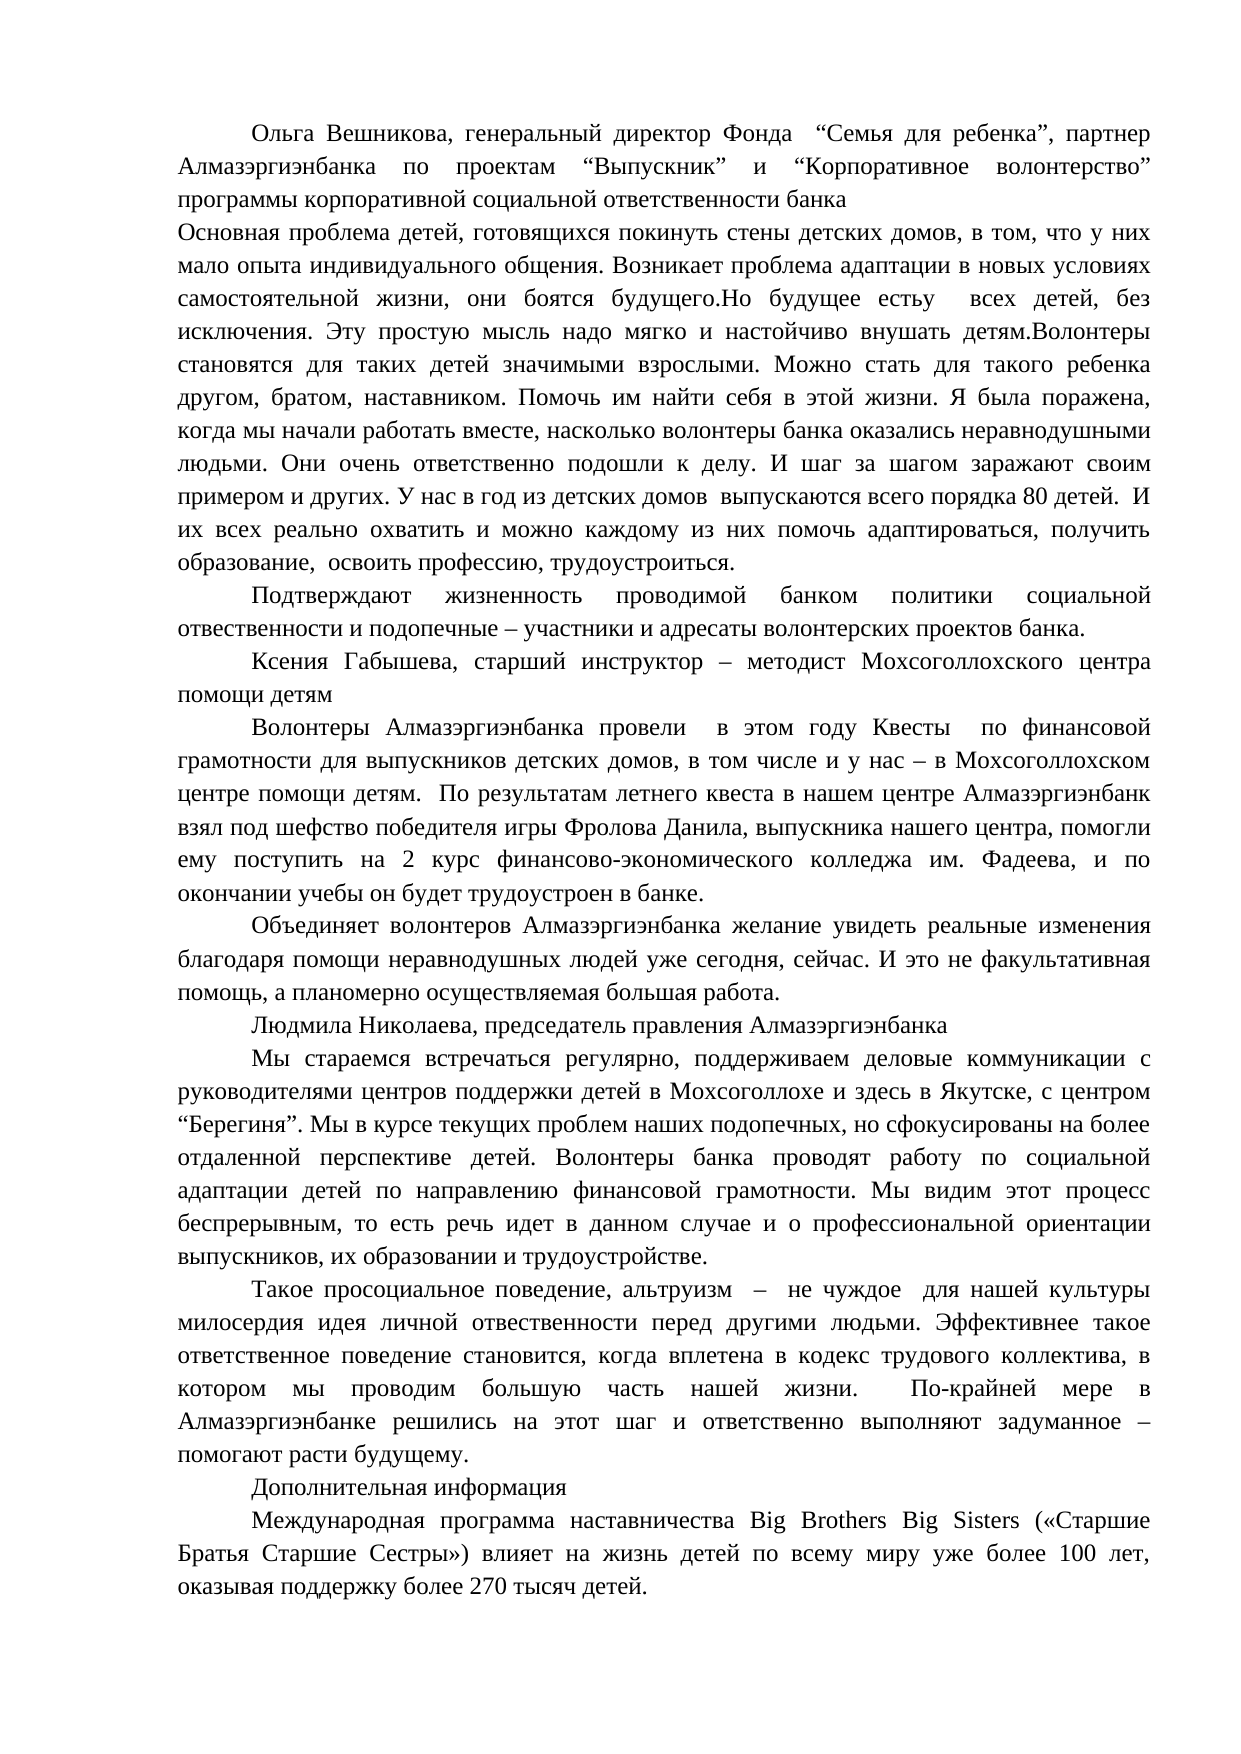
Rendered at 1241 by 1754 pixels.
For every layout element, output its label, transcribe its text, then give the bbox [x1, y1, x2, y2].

text Подтверждают жизненность проводимой банком политики социальной отвественности и подопечные – участники и адресаты волонтерских проектов банка. [177, 580, 1152, 642]
text Людмила Николаева, председатель правления Алмазэргиэнбанка [177, 1010, 1152, 1038]
text Ксения Габышева, старший инструктор – методист Мохсоголлохского центра помощи детям [177, 646, 1152, 708]
text Дополнительная информация [177, 1472, 1152, 1501]
text Волонтеры Алмазэргиэнбанка провели в этом году Квесты по финансовой грамотности для выпускников детских домов, в том числе и у нас – в Мохсоголлохском центре помощи детям. По результатам летнего квеста в нашем центре Алмазэргиэнбанк взял под шефство победителя игры Фролова Данила, выпускника нашего центра, помогли ему поступить на 2 курс финансово-экономического колледжа им. Фадеева, и по окончании учебы он будет трудоустроен в банке. [177, 712, 1152, 906]
text Объединяет волонтеров Алмазэргиэнбанка желание увидеть реальные изменения благодаря помощи неравнодушных людей уже сегодня, сейчас. И это не факультативная помощь, а планомерно осуществляемая большая работа. [177, 911, 1152, 1005]
text Такое просоциальное поведение, альтруизм – не чуждое для нашей культуры милосердия идея личной отвественности перед другими людьми. Эффективнее такое ответственное поведение становится, когда вплетена в кодекс трудового коллектива, в котором мы проводим большую часть нашей жизни. По-крайней мере в Алмазэргиэнбанке решились на этот шаг и ответственно выполняют задуманное – помогают расти будущему. [177, 1274, 1152, 1468]
text Ольга Вешникова, генеральный директор Фонда “Семья для ребенка”, партнер Алмазэргиэнбанка по проектам “Выпускник” и “Корпоративное волонтерство” программы корпоративной социальной ответственности банка [177, 118, 1152, 213]
text Международная программа наставничества Big Brothers Big Sisters («Старшие Братья Старшие Сестры») влияет на жизнь детей по всему миру уже более 100 лет, оказывая поддержку более 270 тысяч детей. [177, 1505, 1152, 1600]
text Основная проблема детей, готовящихся покинуть стены детских домов, в том, что у них мало опыта индивидуального общения. Возникает проблема адаптации в новых условиях самостоятельной жизни, они боятся будущего.Но будущее естьу всех детей, без исключения. Эту простую мысль надо мягко и настойчиво внушать детям.Волонтеры становятся для таких детей значимыми взрослыми. Можно стать для такого ребенка другом, братом, наставником. Помочь им найти себя в этой жизни. Я была поражена, когда мы начали работать вместе, насколько волонтеры банка оказались неравнодушными людьми. Они очень ответственно подошли к делу. И шаг за шагом заражают своим примером и других. У нас в год из детских домов выпускаются всего порядка 80 детей. И их всех реально охватить и можно каждому из них помочь адаптироваться, получить образование, освоить профессию, трудоустроиться. [177, 217, 1152, 576]
text Мы стараемся встречаться регулярно, поддерживаем деловые коммуникации с руководителями центров поддержки детей в Мохсоголлохе и здесь в Якутске, с центром “Берегиня”. Мы в курсе текущих проблем наших подопечных, но сфокусированы на более отдаленной перспективе детей. Волонтеры банка проводят работу по социальной адаптации детей по направлению финансовой грамотности. Мы видим этот процесс беспрерывным, то есть речь идет в данном случае и о профессиональной ориентации выпускников, их образовании и трудоустройстве. [177, 1043, 1152, 1269]
